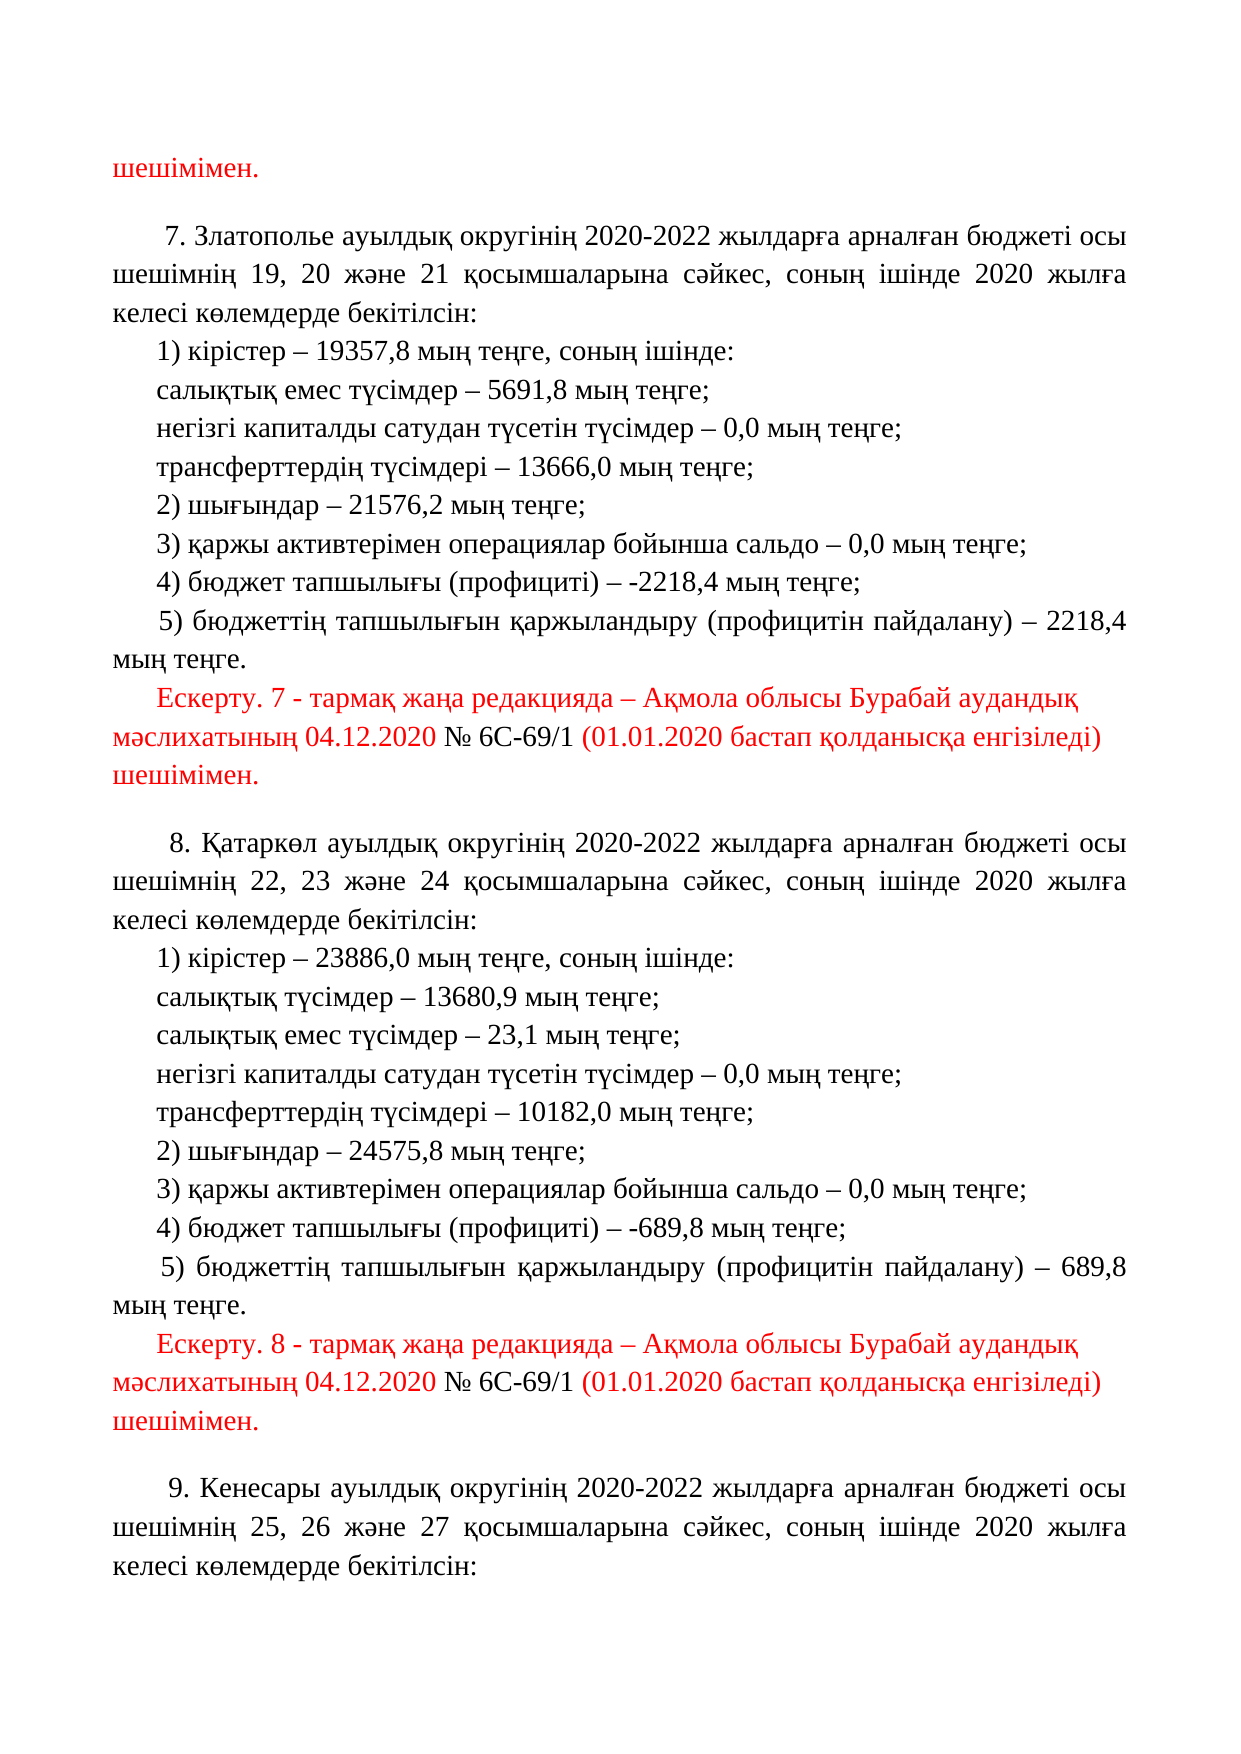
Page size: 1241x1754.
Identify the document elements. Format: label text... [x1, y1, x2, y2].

text 7. Златополье ауылдық округінің 2020-2022 жылдарға арналған бюджеті осы шешімнің 19, 20 және 21 қосымшаларына сәйкес, соның ішінде 2020 жылға келесі көлемдерде бекітілсін: [112, 218, 1128, 328]
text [112, 150, 1128, 214]
text негізгі капиталды сатудан түсетін түсімдер – 0,0 мың теңге; [112, 410, 1128, 444]
text 2) шығындар – 21576,2 мың теңге; [112, 487, 1128, 521]
text 9. Кенесары ауылдық округінің 2020-2022 жылдарға арналған бюджеті осы шешімнің 25, 26 және 27 қосымшаларына сәйкес, соның ішінде 2020 жылға келесі көлемдерде бекітілсін: [112, 1471, 1128, 1581]
text 1) кірістер – 23886,0 мың теңге, соның ішінде: [112, 940, 1128, 974]
text Ескерту. 7 - тармақ жаңа редакцияда – Ақмола облысы Бурабай аудандық мәслихатының 04.12.2020 № 6С-69/1 (01.01.2020 бастап қолданысқа енгізіледі) шешімімен. [112, 680, 1128, 821]
text 3) қаржы активтерімен операциялар бойынша сальдо – 0,0 мың теңге; [112, 526, 1128, 559]
text 2) шығындар – 24575,8 мың теңге; [112, 1133, 1128, 1167]
text трансферттердің түсімдері – 10182,0 мың теңге; [112, 1094, 1128, 1128]
text Ескерту. 8 - тармақ жаңа редакцияда – Ақмола облысы Бурабай аудандық мәслихатының 04.12.2020 № 6С-69/1 (01.01.2020 бастап қолданысқа енгізіледі) шешімімен. [112, 1326, 1128, 1467]
text негізгі капиталды сатудан түсетін түсімдер – 0,0 мың теңге; [112, 1056, 1128, 1089]
text салықтық түсімдер – 13680,9 мың теңге; [112, 979, 1128, 1012]
text 4) бюджет тапшылығы (профициті) – -689,8 мың теңге; [112, 1210, 1128, 1244]
text 8. Қатаркөл ауылдық округінің 2020-2022 жылдарға арналған бюджеті осы шешімнің 22, 23 және 24 қосымшаларына сәйкес, соның ішінде 2020 жылға келесі көлемдерде бекітілсін: [112, 825, 1128, 935]
text салықтық емес түсімдер – 5691,8 мың теңге; [112, 372, 1128, 405]
text салықтық емес түсімдер – 23,1 мың теңге; [112, 1017, 1128, 1051]
text 3) қаржы активтерімен операциялар бойынша сальдо – 0,0 мың теңге; [112, 1172, 1128, 1205]
text 5) бюджеттің тапшылығын қаржыландыру (профицитін пайдалану) – 2218,4 мың теңге. [112, 603, 1128, 675]
text 4) бюджет тапшылығы (профициті) – -2218,4 мың теңге; [112, 564, 1128, 598]
text 1) кірістер – 19357,8 мың теңге, соның ішінде: [112, 333, 1128, 367]
text трансферттердің түсімдері – 13666,0 мың теңге; [112, 449, 1128, 482]
text 5) бюджеттің тапшылығын қаржыландыру (профицитін пайдалану) – 689,8 мың теңге. [112, 1249, 1128, 1321]
